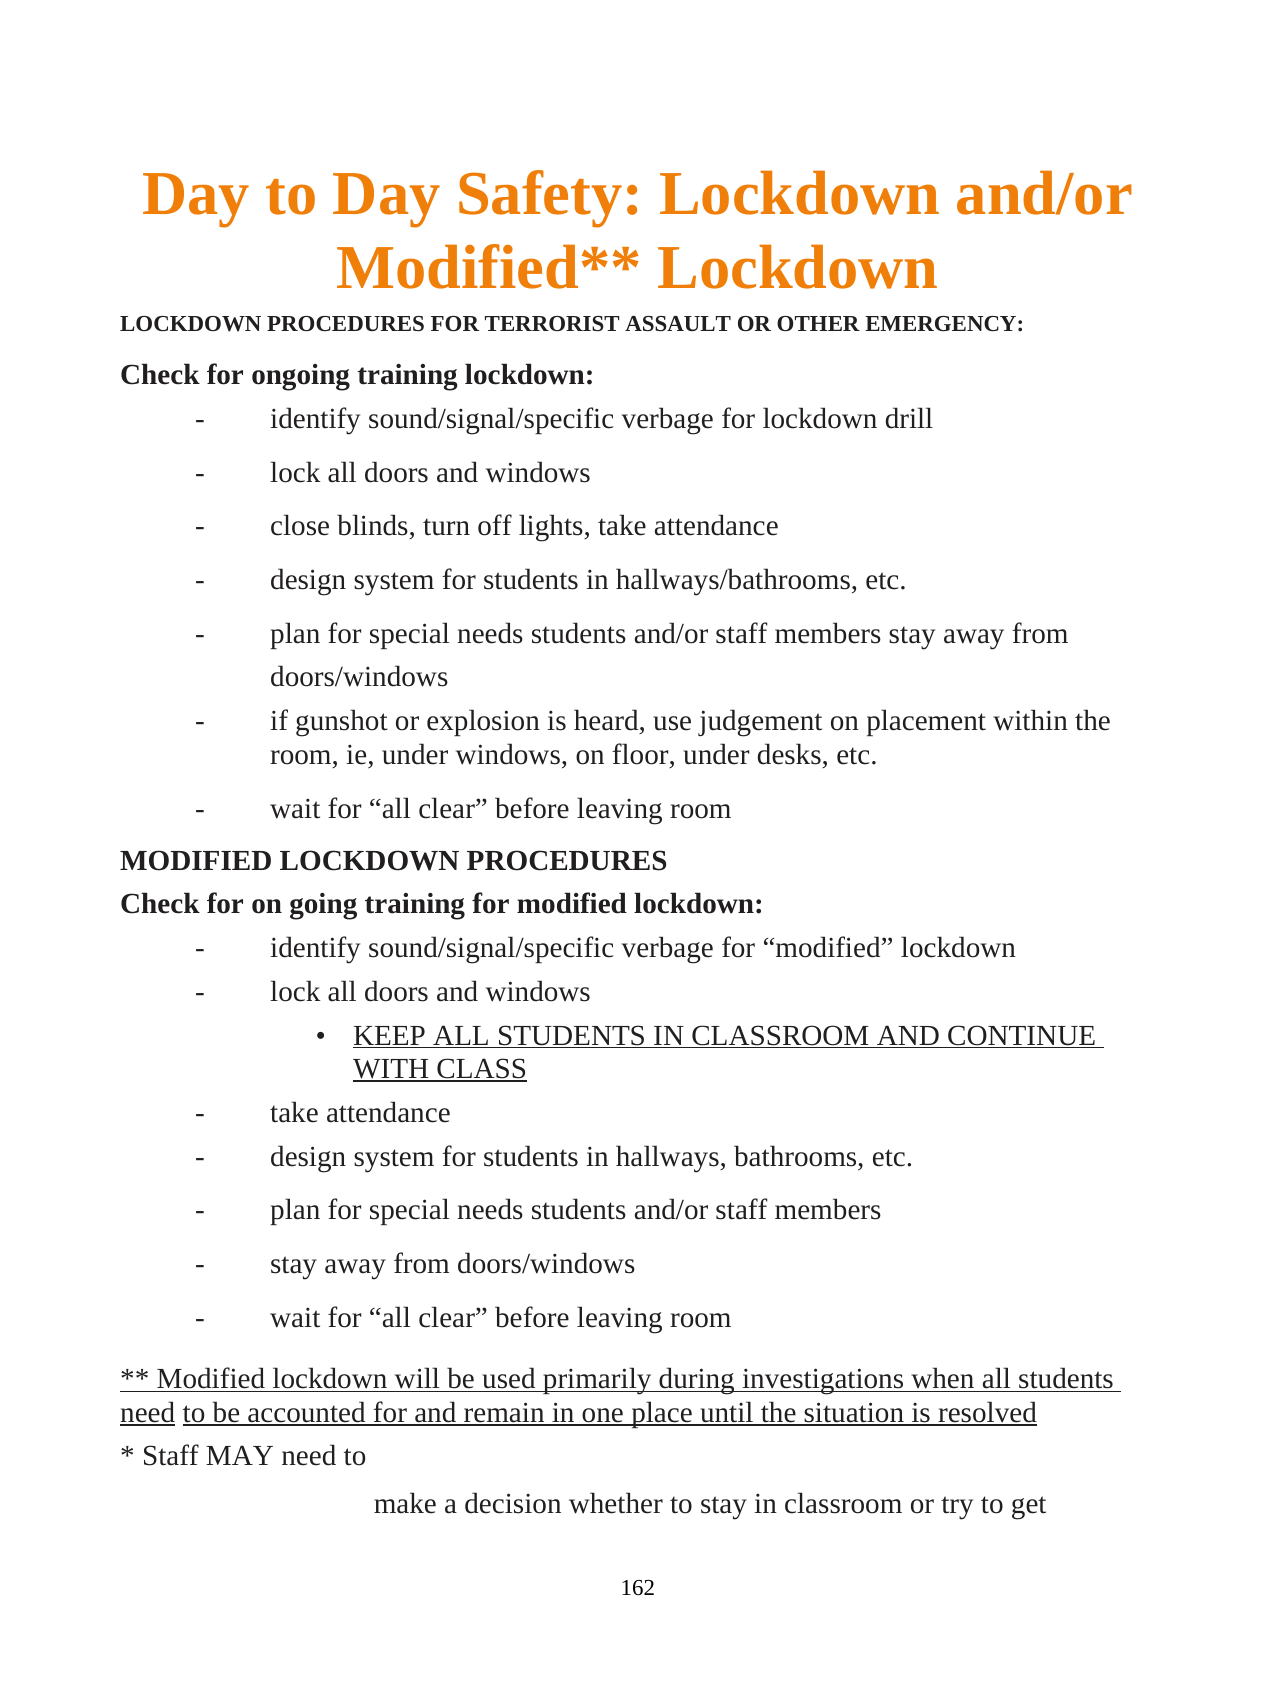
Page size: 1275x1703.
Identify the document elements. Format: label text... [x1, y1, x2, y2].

list take attendance [195, 1095, 1155, 1128]
list identify sound/signal/specific verbage for lockdown drill [195, 401, 1155, 434]
list identify sound/signal/specific verbage for “modified” lockdown [195, 930, 1155, 964]
list stay away from doors/windows [195, 1246, 1155, 1280]
list close blinds, turn off lights, take attendance [195, 508, 1155, 542]
text LOCKDOWN PROCEDURES FOR TERRORIST ASSAULT OR OTHER EMERGENCY: [120, 310, 1155, 336]
list lock all doors and windows [195, 974, 1155, 1007]
list KEEP ALL STUDENTS IN CLASSROOM AND CONTINUE WITH CLASS [315, 1018, 1155, 1085]
text ** Modified lockdown will be used primarily during investigations when all students need to be accounted for and remain in one place until the situation is resolved [120, 1362, 1149, 1429]
text Check for ongoing training lockdown: [120, 357, 1155, 391]
list plan for special needs students and/or staff members stay away from doors/windows [195, 616, 1155, 693]
list wait for “all clear” before leaving room [195, 1300, 1155, 1333]
list design system for students in hallways/bathrooms, etc. [195, 562, 1155, 596]
list lock all doors and windows [195, 455, 1155, 488]
text Check for on going training for modified lockdown: [120, 886, 1155, 920]
list design system for students in hallways, bathrooms, etc. [195, 1139, 1155, 1172]
list wait for “all clear” before leaving room [195, 791, 1155, 825]
text Day to Day Safety: Lockdown and/or Modified** Lockdown [120, 156, 1155, 302]
text MODIFIED LOCKDOWN PROCEDURES [120, 843, 1155, 876]
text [120, 1449, 1149, 1530]
list if gunshot or explosion is heard, use judgement on placement within the room, ie, under windows, on floor, under desks, etc. [195, 703, 1155, 771]
list plan for special needs students and/or staff members [195, 1192, 1155, 1226]
